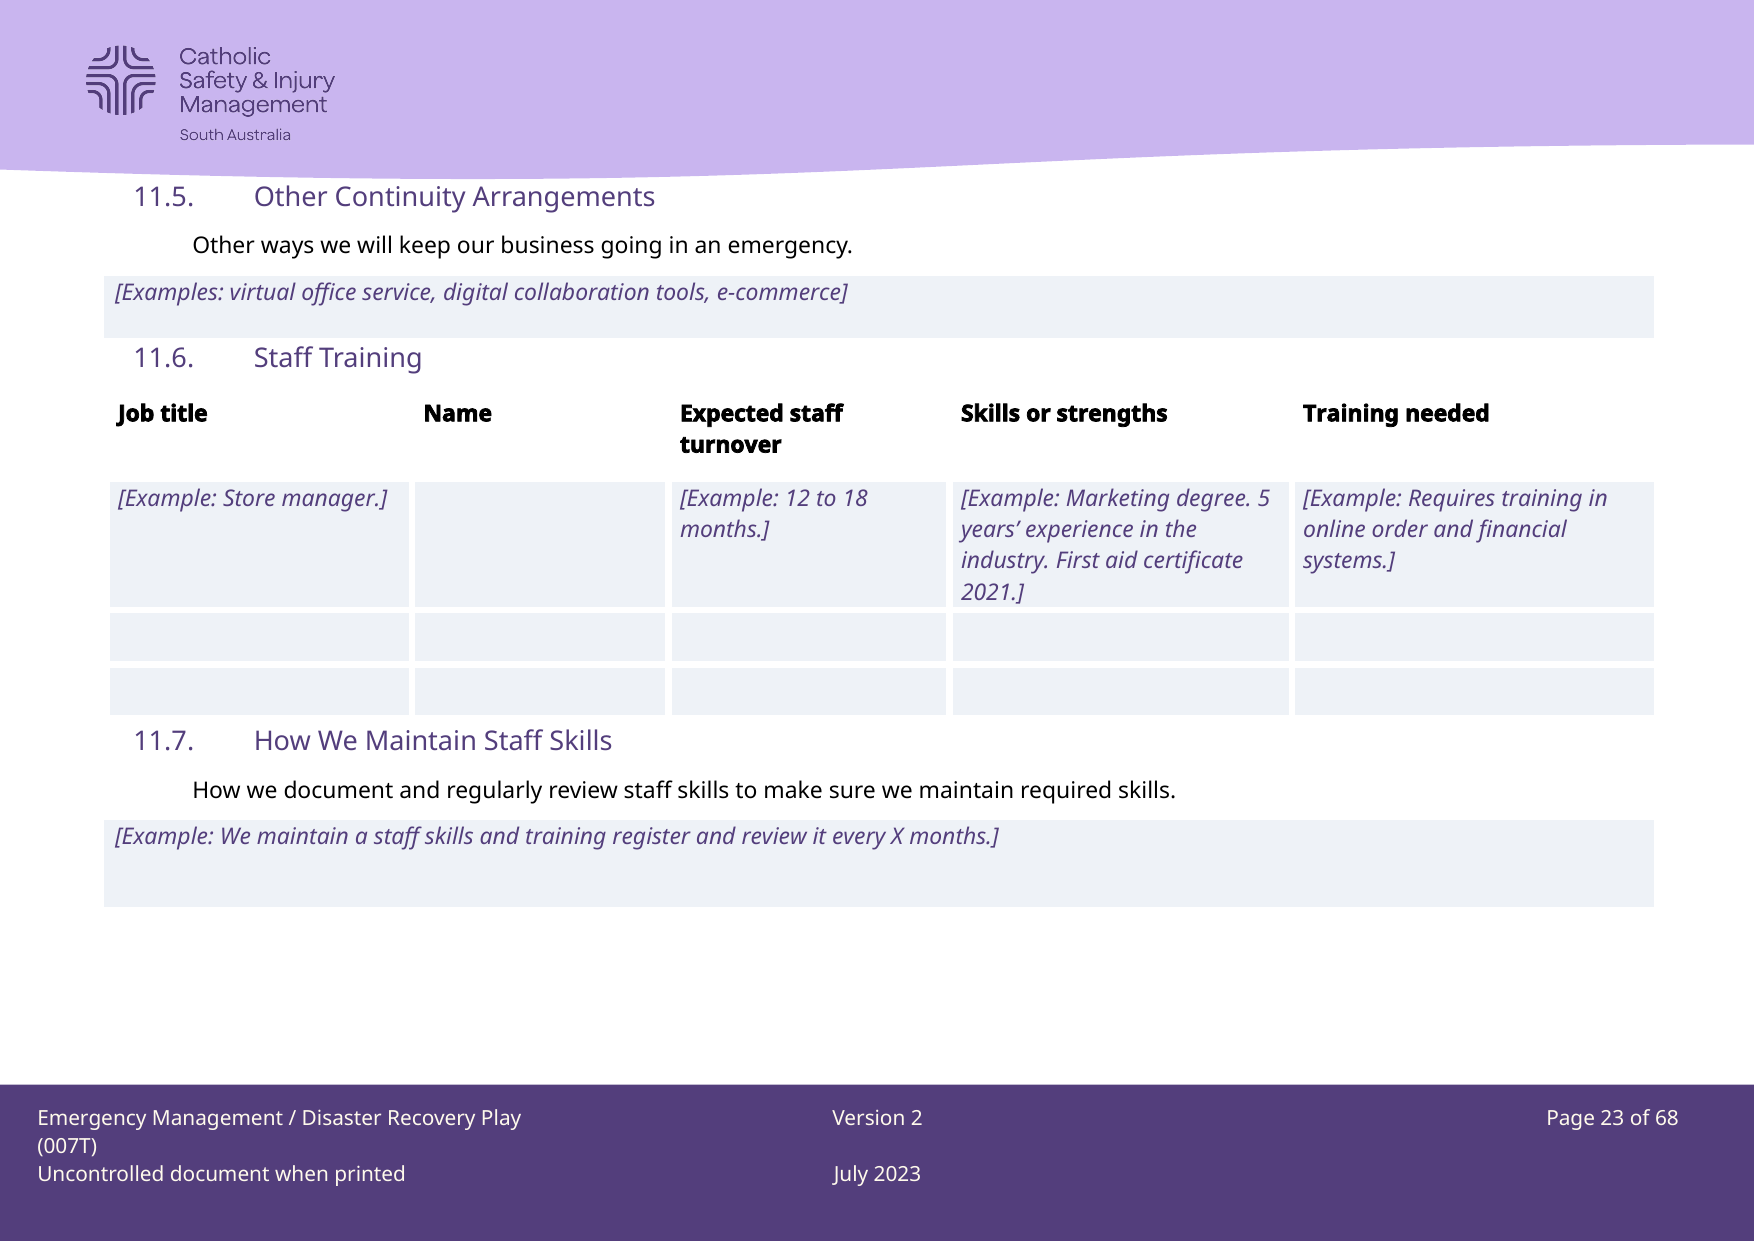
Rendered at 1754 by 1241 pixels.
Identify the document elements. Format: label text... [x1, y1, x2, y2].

table_header [Example: We maintain a staff skills and training register and review it every X months.] [104, 820, 1654, 907]
table_header Name [415, 397, 665, 476]
text Other ways we will keep our business going in an emergency. [192, 229, 1654, 261]
table_header Training needed [1295, 397, 1654, 476]
table_header [Examples: virtual office service, digital collaboration tools, e-commerce] [104, 276, 1654, 338]
table_cell [953, 613, 1289, 661]
subtitle How We Maintain Staff Skills [133, 721, 1654, 758]
subtitle Other Continuity Arrangements [133, 177, 1654, 214]
table_cell [415, 482, 665, 607]
table_cell [672, 613, 946, 661]
table_cell [415, 668, 665, 715]
table_cell [Example: Store manager.] [110, 482, 409, 607]
picture [61, 20, 363, 168]
text How we document and regularly review staff skills to make sure we maintain required skills. [192, 774, 1654, 805]
table_cell [415, 613, 665, 661]
table_cell [953, 668, 1289, 715]
table_cell [110, 668, 409, 715]
table_cell [1295, 613, 1654, 661]
table_cell [672, 668, 946, 715]
table_cell [Example: 12 to 18 months.] [672, 482, 946, 607]
table_cell [1295, 668, 1654, 715]
table_cell [110, 613, 409, 661]
table_cell [Example: Marketing degree. 5 years’ experience in the industry. First aid certificate 2021.] [953, 482, 1289, 607]
subtitle Staff Training [133, 338, 1654, 375]
table_header Skills or strengths [953, 397, 1289, 476]
table_cell [Example: Requires training in online order and financial systems.] [1295, 482, 1654, 607]
table_header Job title [110, 397, 409, 476]
table_header Expected staff turnover [672, 397, 946, 476]
